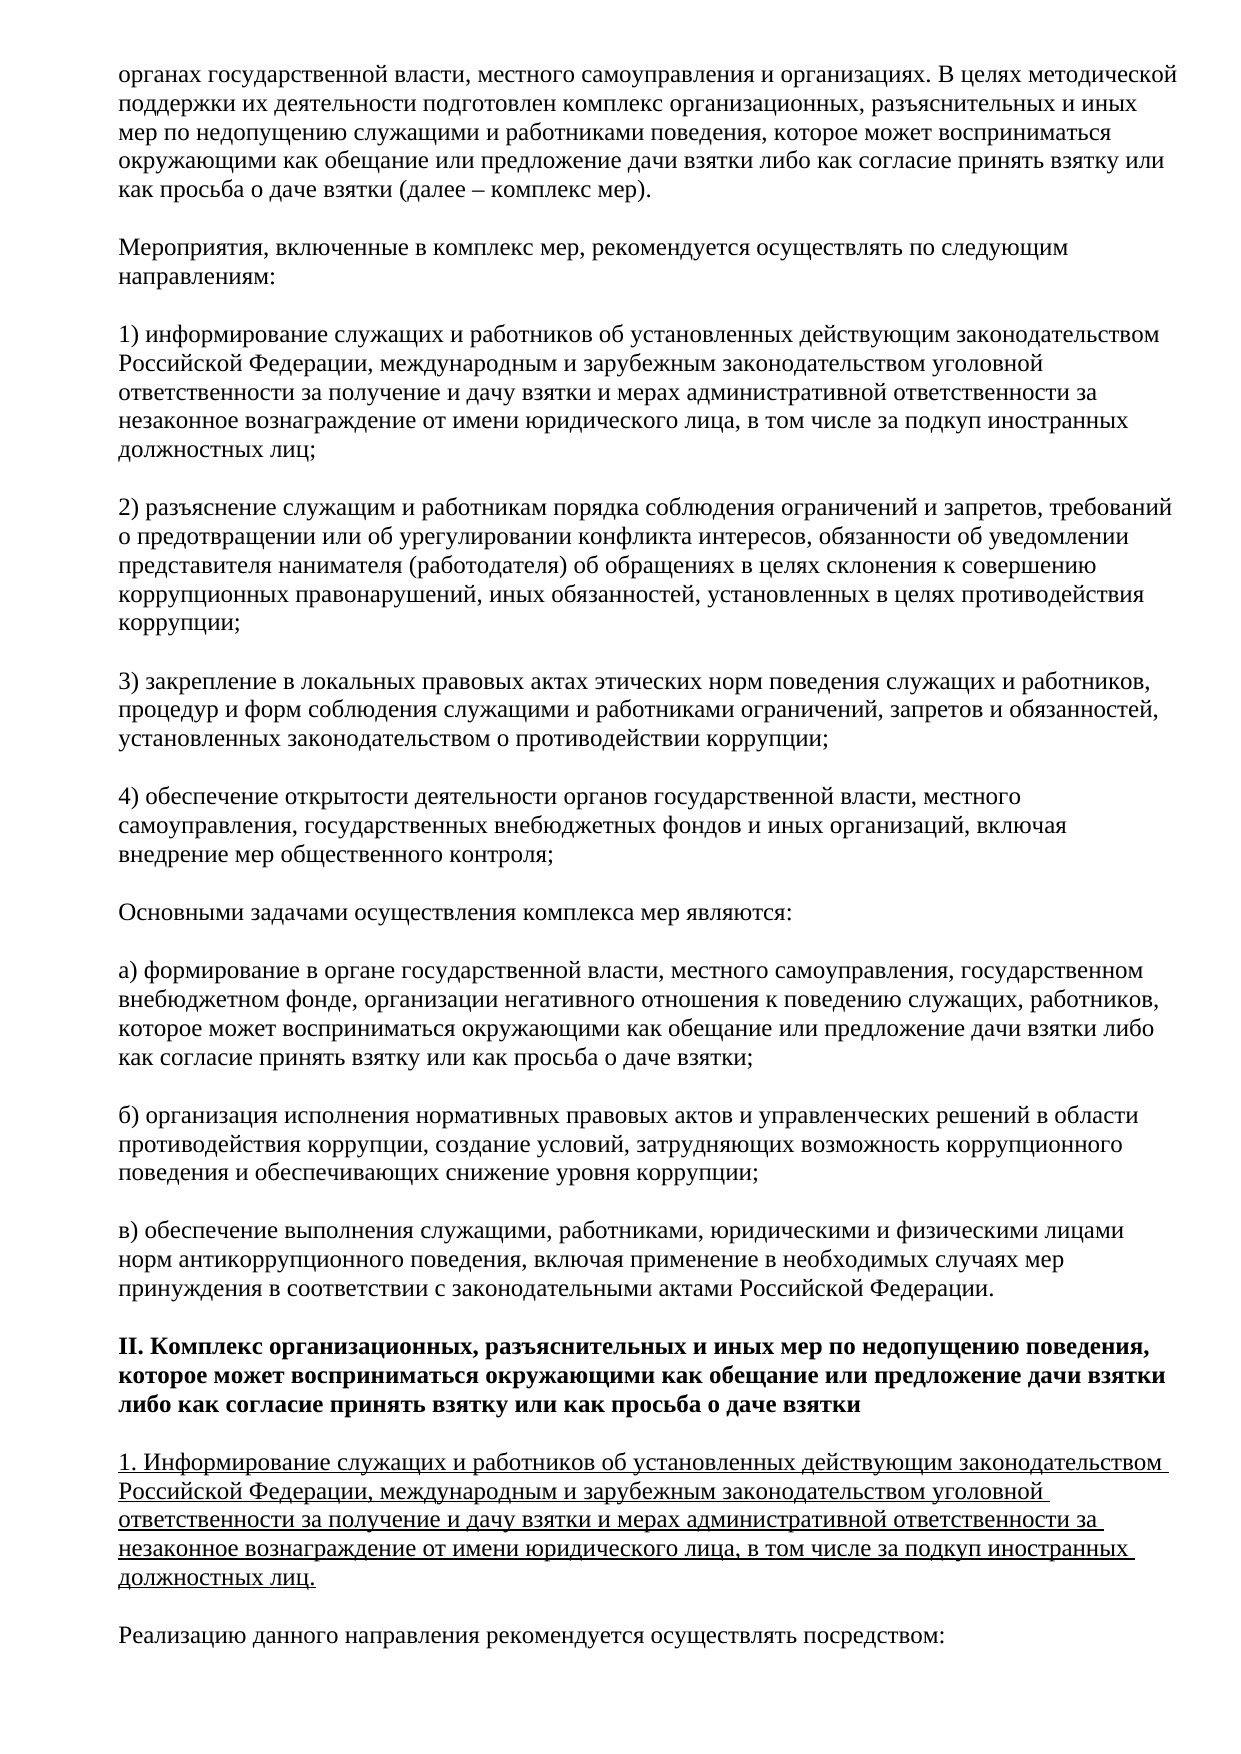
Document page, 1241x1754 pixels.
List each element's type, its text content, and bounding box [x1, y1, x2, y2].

text 4) обеспечение открытости деятельности органов государственной власти, местного самоуправления, государственных внебюджетных фондов и иных организаций, включая внедрение мер общественного контроля; [118, 781, 1181, 868]
text в) обеспечение выполнения служащими, работниками, юридическими и физическими лицами норм антикоррупционного поведения, включая применение в необходимых случаях мер принуждения в соответствии с законодательными актами Российской Федерации. [118, 1216, 1181, 1302]
text а) формирование в органе государственной власти, местного самоуправления, государственном внебюджетном фонде, организации негативного отношения к поведению служащих, работников, которое может восприниматься окружающими как обещание или предложение дачи взятки либо как согласие принять взятку или как просьба о даче взятки; [118, 955, 1181, 1070]
text 2) разъяснение служащим и работникам порядка соблюдения ограничений и запретов, требований о предотвращении или об урегулировании конфликта интересов, обязанности об уведомлении представителя нанимателя (работодателя) об обращениях в целях склонения к совершению коррупционных правонарушений, иных обязанностей, установленных в целях противодействия коррупции; [118, 492, 1181, 636]
text 3) закрепление в локальных правовых актах этических норм поведения служащих и работников, процедур и форм соблюдения служащими и работниками ограничений, запретов и обязанностей, установленных законодательством о противодействии коррупции; [118, 666, 1181, 752]
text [118, 59, 1181, 203]
text б) организация исполнения нормативных правовых актов и управленческих решений в области противодействия коррупции, создание условий, затрудняющих возможность коррупционного поведения и обеспечивающих снижение уровня коррупции; [118, 1100, 1181, 1186]
text Мероприятия, включенные в комплекс мер, рекомендуется осуществлять по следующим направлениям: [118, 232, 1181, 290]
text Основными задачами осуществления комплекса мер являются: [118, 897, 1181, 926]
text 1) информирование служащих и работников об установленных действующим законодательством Российской Федерации, международным и зарубежным законодательством уголовной ответственности за получение и дачу взятки и мерах административной ответственности за незаконное вознаграждение от имени юридического лица, в том числе за подкуп иностранных должностных лиц; [118, 319, 1181, 463]
text 1. Информирование служащих и работников об установленных действующим законодательством Российской Федерации, международным и зарубежным законодательством уголовной ответственности за получение и дачу взятки и мерах административной ответственности за незаконное вознаграждение от имени юридического лица, в том числе за подкуп иностранных должностных лиц. [118, 1447, 1181, 1591]
text II. Комплекс организационных, разъяснительных и иных мер по недопущению поведения, которое может восприниматься окружающими как обещание или предложение дачи взятки либо как согласие принять взятку или как просьба о даче взятки [118, 1331, 1181, 1418]
text Реализацию данного направления рекомендуется осуществлять посредством: [118, 1620, 1181, 1649]
